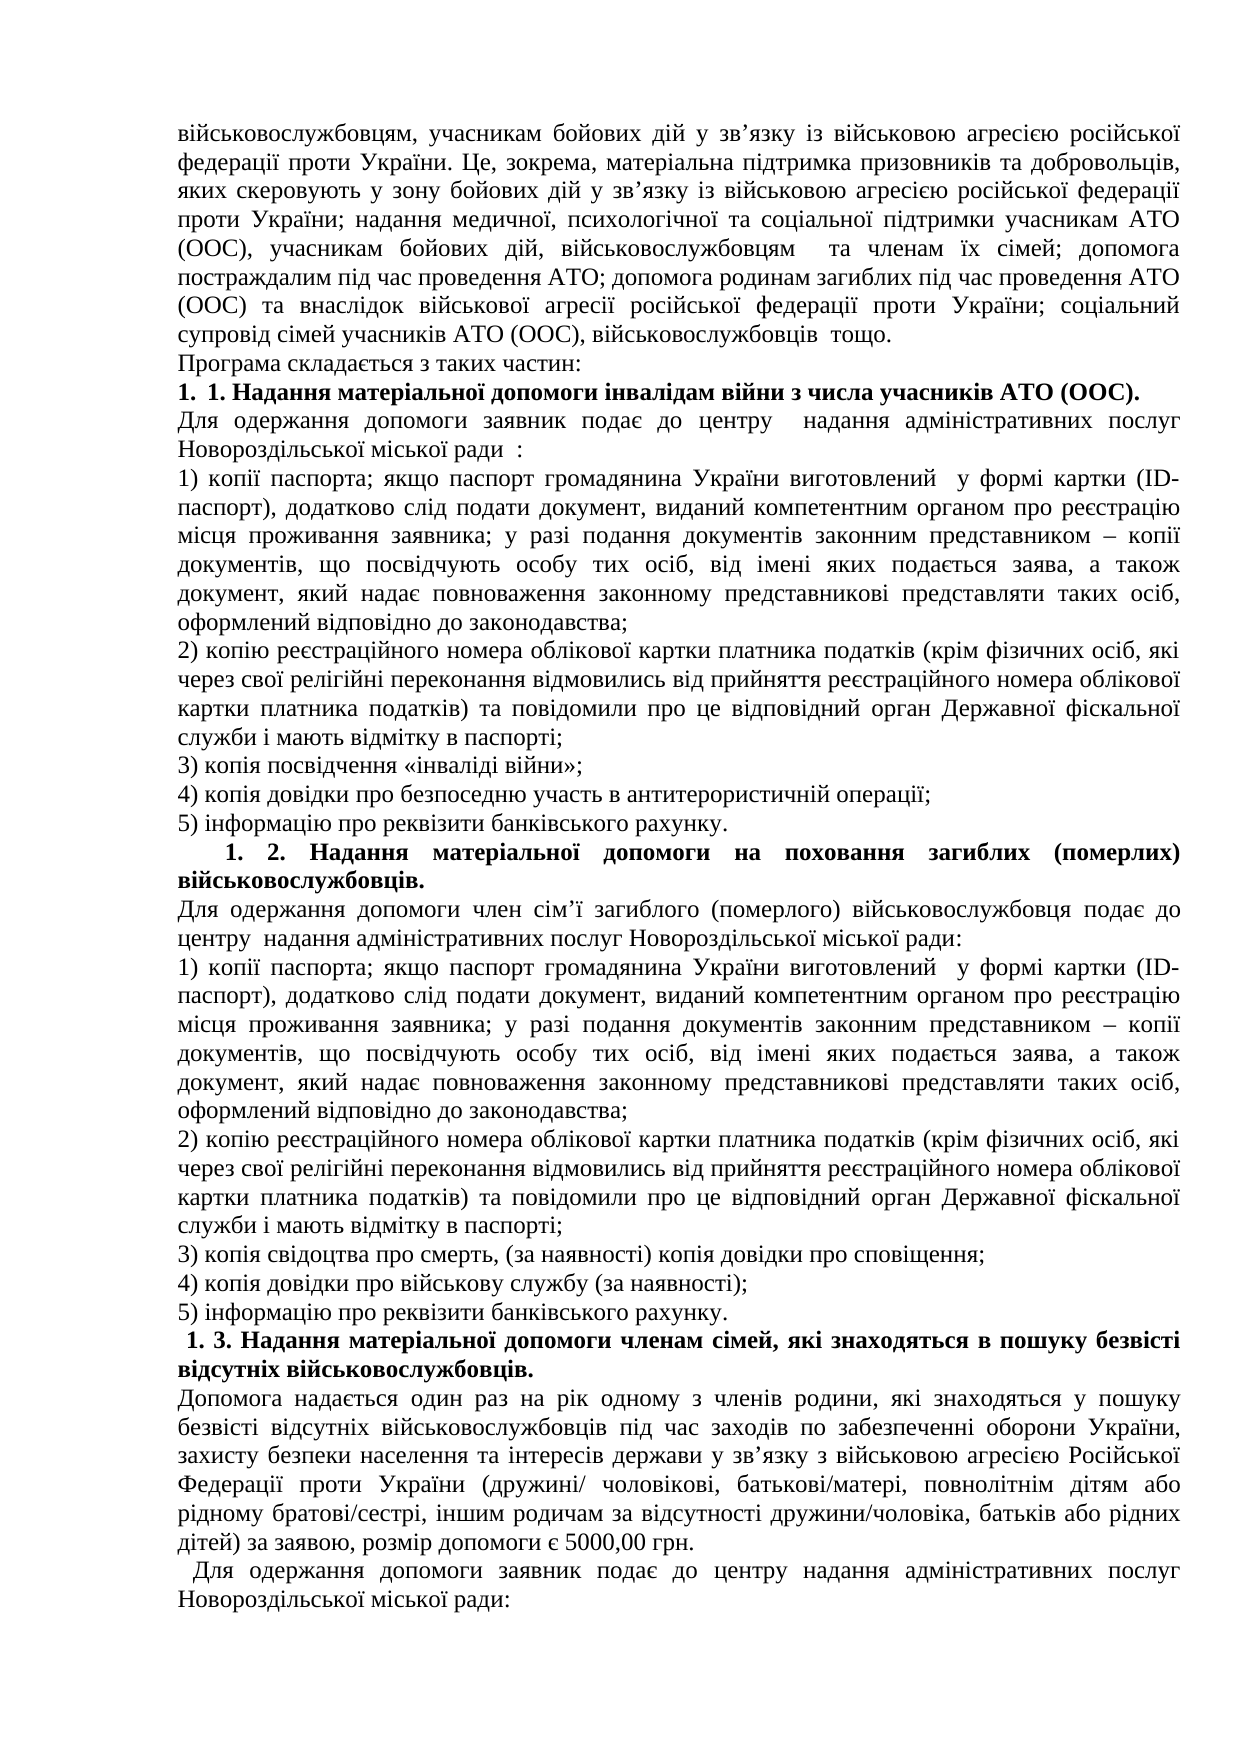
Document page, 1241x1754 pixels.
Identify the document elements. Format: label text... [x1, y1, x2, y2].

list 3) копія свідоцтва про смерть, (за наявності) копія довідки про сповіщення; [177, 1239, 1181, 1268]
text 1. 2. Надання матеріальної допомоги на поховання загиблих (померлих) військовослужбовців. [177, 837, 1181, 894]
text 1. 3. Надання матеріальної допомоги членам сімей, які знаходяться в пошуку безвісті відсутніх військовослужбовців. [177, 1326, 1181, 1383]
list Допомога надається один раз на рік одному з членів родини, які знаходяться у пошуку безвісті відсутніх військовослужбовців під час заходів по забезпеченні оборони України, захисту безпеки населення та інтересів держави у зв’язку з військовою агресією Російської Федерації проти України (дружині/ чоловікові, батькові/матері, повнолітнім дітям або рідному братові/сестрі, іншим родичам за відсутності дружини/чоловіка, батьків або рідних дітей) за заявою, розмір допомоги є 5000,00 грн. [177, 1383, 1181, 1556]
text 5) інформацію про реквізити банківського рахунку. [177, 808, 1181, 837]
text 4) копія довідки про військову службу (за наявності); [177, 1268, 1181, 1297]
list 1) копії паспорта; якщо паспорт громадянина України виготовлений у формі картки (ID-паспорт), додатково слід подати документ, виданий компетентним органом про реєстрацію місця проживання заявника; у разі подання документів законним представником – копії документів, що посвідчують особу тих осіб, від імені яких подається заява, а також документ, який надає повноваження законному представникові представляти таких осіб, оформлений відповідно до законодавства; [177, 463, 1181, 636]
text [177, 118, 1181, 348]
text 4) копія довідки про безпоседню участь в антитерористичній операції; [177, 779, 1181, 808]
text Програма складається з таких частин: [177, 348, 1181, 377]
list Для одержання допомоги заявник подає до центру надання адміністративних послуг Новороздільської міської ради : [177, 406, 1181, 463]
text 5) інформацію про реквізити банківського рахунку. [177, 1297, 1181, 1326]
list Для одержання допомоги член сім’ї загиблого (померлого) військовослужбовця подає до центру надання адміністративних послуг Новороздільської міської ради: [177, 894, 1181, 952]
list 3) копія посвідчення «інваліді війни»; [177, 751, 1181, 779]
list 1) копії паспорта; якщо паспорт громадянина України виготовлений у формі картки (ID-паспорт), додатково слід подати документ, виданий компетентним органом про реєстрацію місця проживання заявника; у разі подання документів законним представником – копії документів, що посвідчують особу тих осіб, від імені яких подається заява, а також документ, який надає повноваження законному представникові представляти таких осіб, оформлений відповідно до законодавства; [177, 952, 1181, 1124]
list Для одержання допомоги заявник подає до центру надання адміністративних послуг Новороздільської міської ради: [177, 1556, 1181, 1613]
list 1. Надання матеріальної допомоги інвалідам війни з числа учасників АТО (ООС). [177, 377, 1181, 406]
